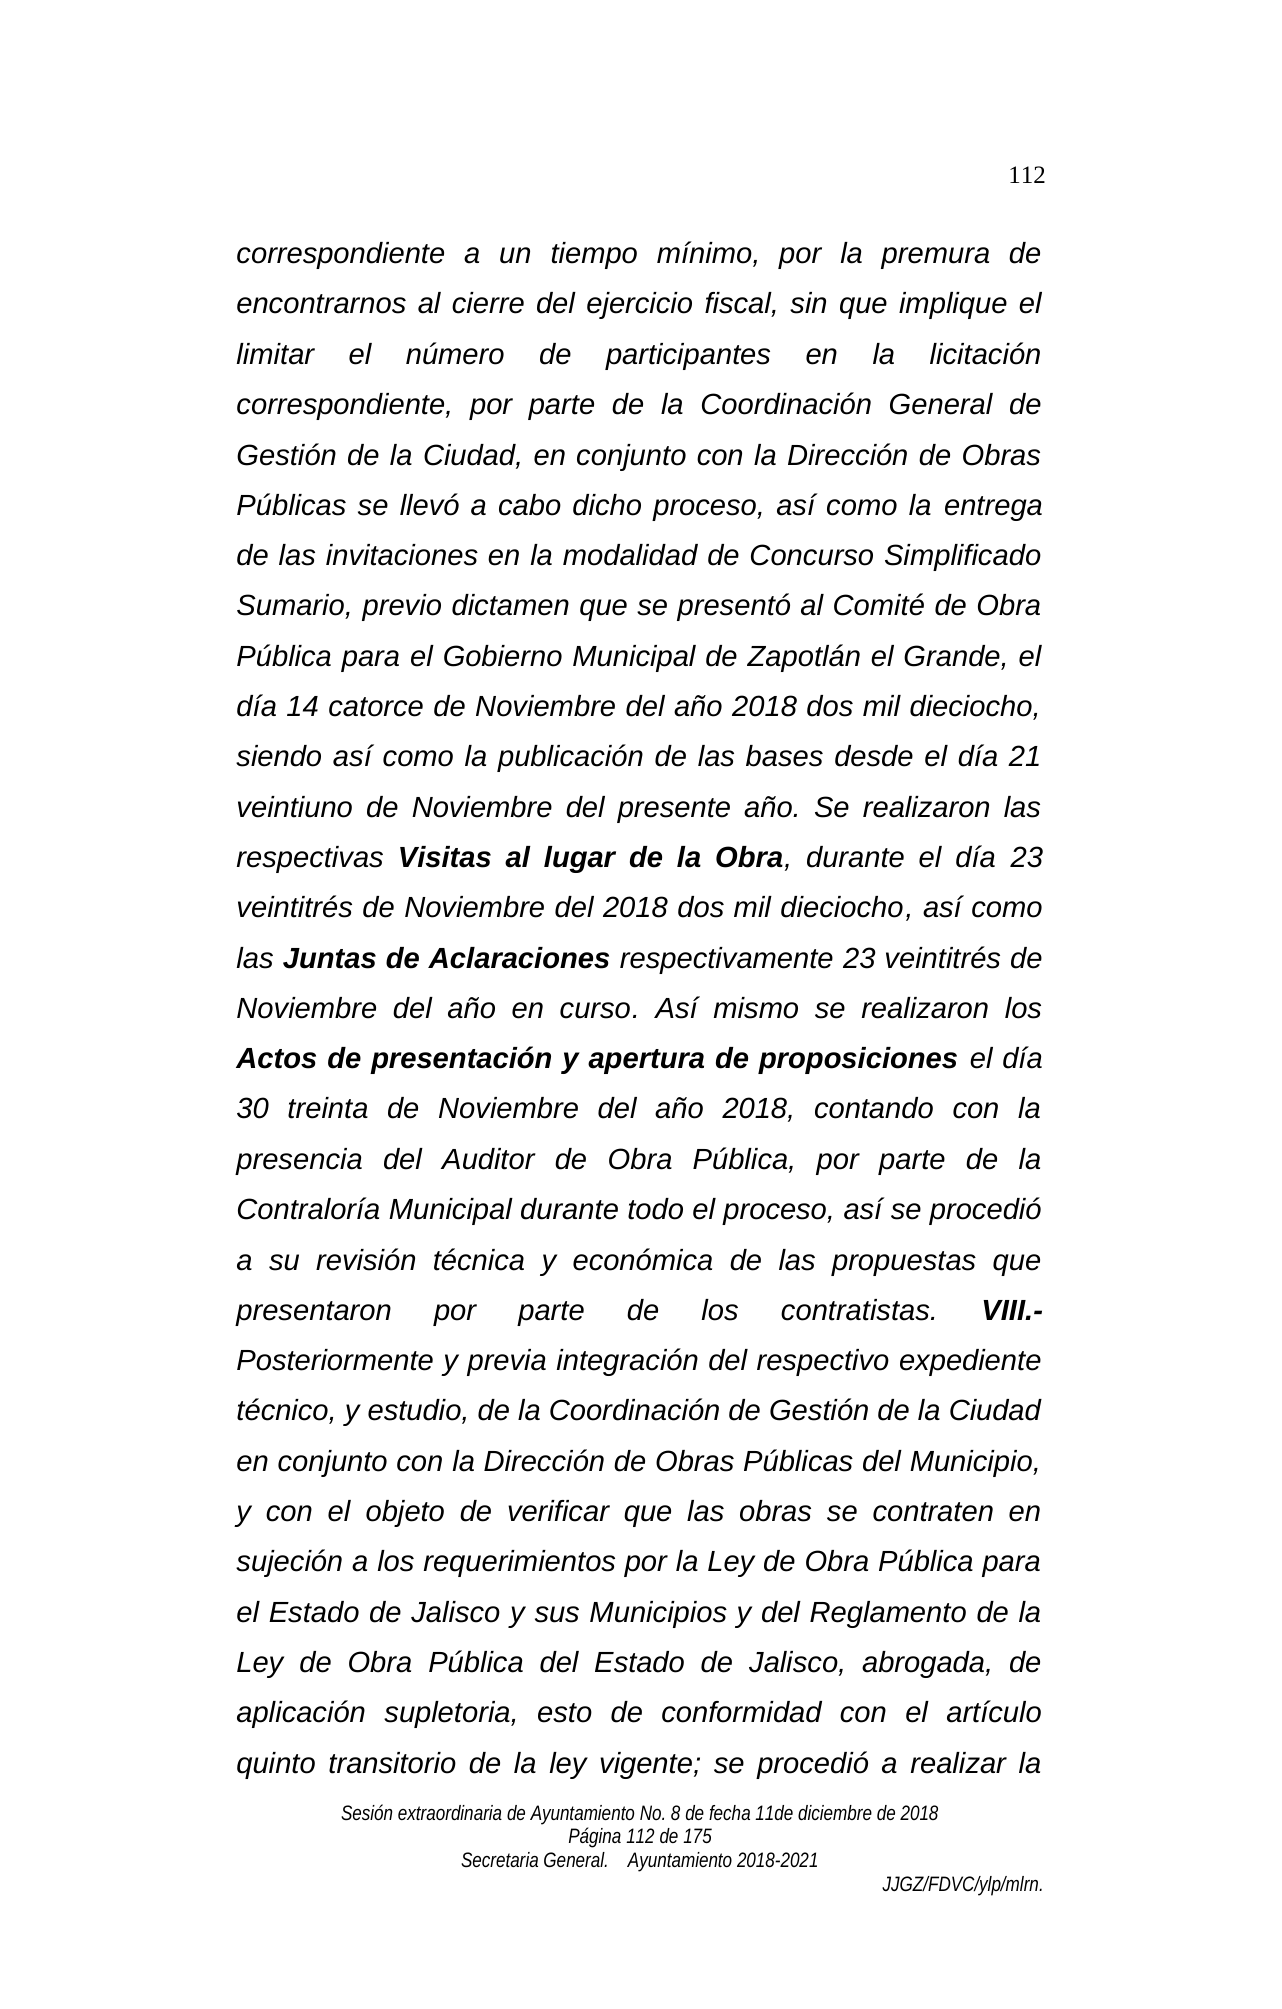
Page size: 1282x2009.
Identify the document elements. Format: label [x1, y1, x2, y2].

text [236, 236, 1045, 1779]
